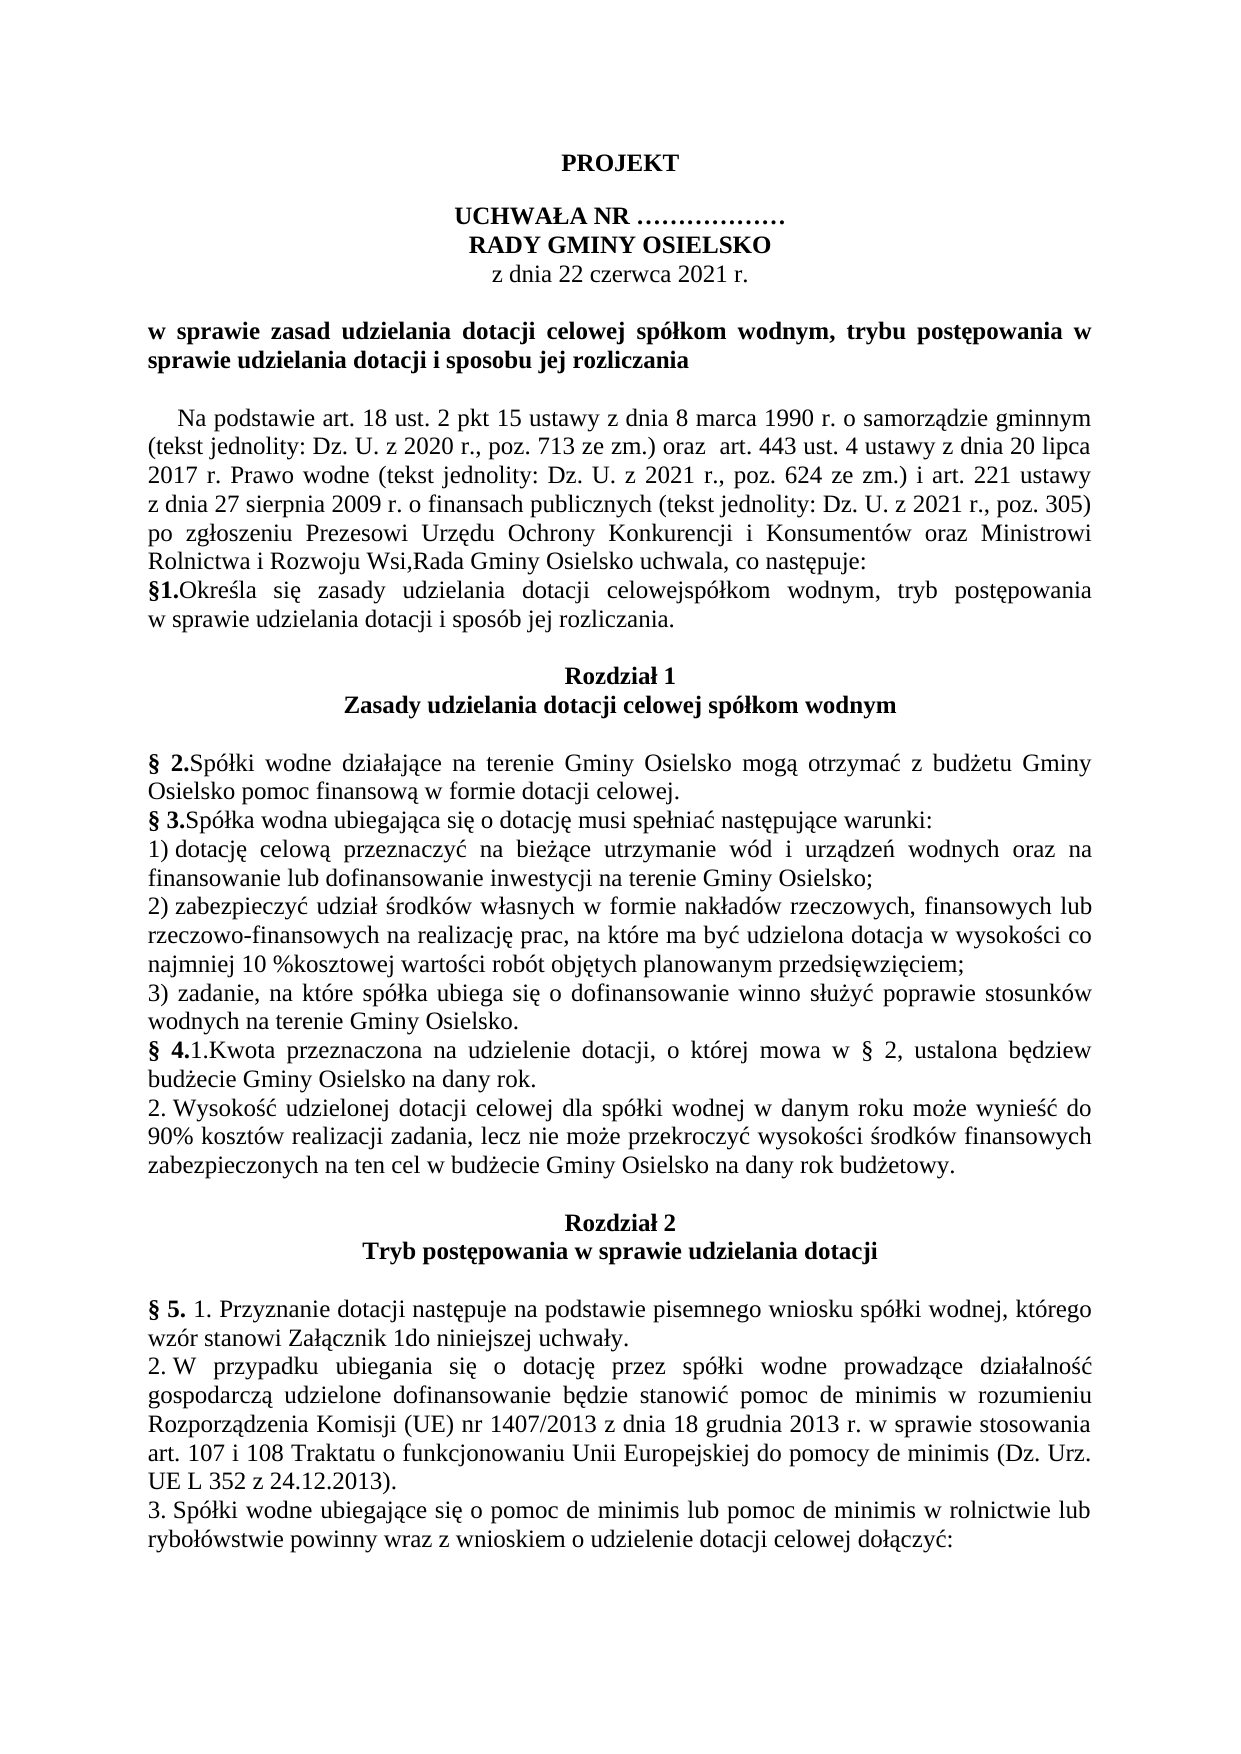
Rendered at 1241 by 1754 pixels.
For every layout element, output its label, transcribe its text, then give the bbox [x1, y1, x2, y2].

text Rozdział 2 [148, 1208, 1093, 1236]
text UCHWAŁA NR ……………… [148, 201, 1093, 230]
text RADY GMINY OSIELSKO [148, 230, 1093, 259]
text §1.Określa się zasady udzielania dotacji celowejspółkom wodnym, tryb postępowania w sprawie udzielania dotacji i sposób jej rozliczania. [148, 575, 1093, 633]
text Zasady udzielania dotacji celowej spółkom wodnym [148, 690, 1093, 719]
text § 4.1.Kwota przeznaczona na udzielenie dotacji, o której mowa w § 2, ustalona będziew budżecie Gminy Osielsko na dany rok. [148, 1035, 1093, 1093]
text PROJEKT [148, 148, 1093, 176]
text 2) zabezpieczyć udział środków własnych w formie nakładów rzeczowych, finansowych lub rzeczowo-finansowych na realizację prac, na które ma być udzielona dotacja w wysokości co najmniej 10 %kosztowej wartości robót objętych planowanym przedsięwzięciem; [148, 891, 1093, 978]
text § 2.Spółki wodne działające na terenie Gminy Osielsko mogą otrzymać z budżetu Gminy Osielsko pomoc finansową w formie dotacji celowej. [148, 748, 1093, 805]
text 2. W przypadku ubiegania się o dotację przez spółki wodne prowadzące działalność gospodarczą udzielone dofinansowanie będzie stanowić pomoc de minimis w rozumieniu Rozporządzenia Komisji (UE) nr 1407/2013 z dnia 18 grudnia 2013 r. w sprawie stosowania art. 107 i 108 Traktatu o funkcjonowaniu Unii Europejskiej do pomocy de minimis (Dz. Urz. UE L 352 z 24.12.2013). [148, 1351, 1093, 1495]
text 3) zadanie, na które spółka ubiega się o dofinansowanie winno służyć poprawie stosunków wodnych na terenie Gminy Osielsko. [148, 978, 1093, 1035]
text Na podstawie art. 18 ust. 2 pkt 15 ustawy z dnia 8 marca 1990 r. o samorządzie gminnym (tekst jednolity: Dz. U. z 2020 r., poz. 713 ze zm.) oraz art. 443 ust. 4 ustawy z dnia 20 lipca 2017 r. Prawo wodne (tekst jednolity: Dz. U. z 2021 r., poz. 624 ze zm.) i art. 221 ustawy z dnia 27 sierpnia 2009 r. o finansach publicznych (tekst jednolity: Dz. U. z 2021 r., poz. 305) po zgłoszeniu Prezesowi Urzędu Ochrony Konkurencji i Konsumentów oraz Ministrowi Rolnictwa i Rozwoju Wsi,Rada Gminy Osielsko uchwala, co następuje: [148, 403, 1093, 575]
text 1) dotację celową przeznaczyć na bieżące utrzymanie wód i urządzeń wodnych oraz na finansowanie lub dofinansowanie inwestycji na terenie Gminy Osielsko; [148, 834, 1093, 891]
text Rozdział 1 [148, 661, 1093, 690]
text 3. Spółki wodne ubiegające się o pomoc de minimis lub pomoc de minimis w rolnictwie lub rybołówstwie powinny wraz z wnioskiem o udzielenie dotacji celowej dołączyć: [148, 1495, 1093, 1553]
text § 5. 1. Przyznanie dotacji następuje na podstawie pisemnego wniosku spółki wodnej, którego wzór stanowi Załącznik 1do niniejszej uchwały. [148, 1294, 1093, 1351]
text § 3.Spółka wodna ubiegająca się o dotację musi spełniać następujące warunki: [148, 805, 1093, 834]
text z dnia 22 czerwca 2021 r. [148, 259, 1093, 288]
text Tryb postępowania w sprawie udzielania dotacji [148, 1236, 1093, 1265]
text w sprawie zasad udzielania dotacji celowej spółkom wodnym, trybu postępowania w sprawie udzielania dotacji i sposobu jej rozliczania [148, 316, 1093, 374]
text 2. Wysokość udzielonej dotacji celowej dla spółki wodnej w danym roku może wynieść do 90% kosztów realizacji zadania, lecz nie może przekroczyć wysokości środków finansowych zabezpieczonych na ten cel w budżecie Gminy Osielsko na dany rok budżetowy. [148, 1093, 1093, 1179]
